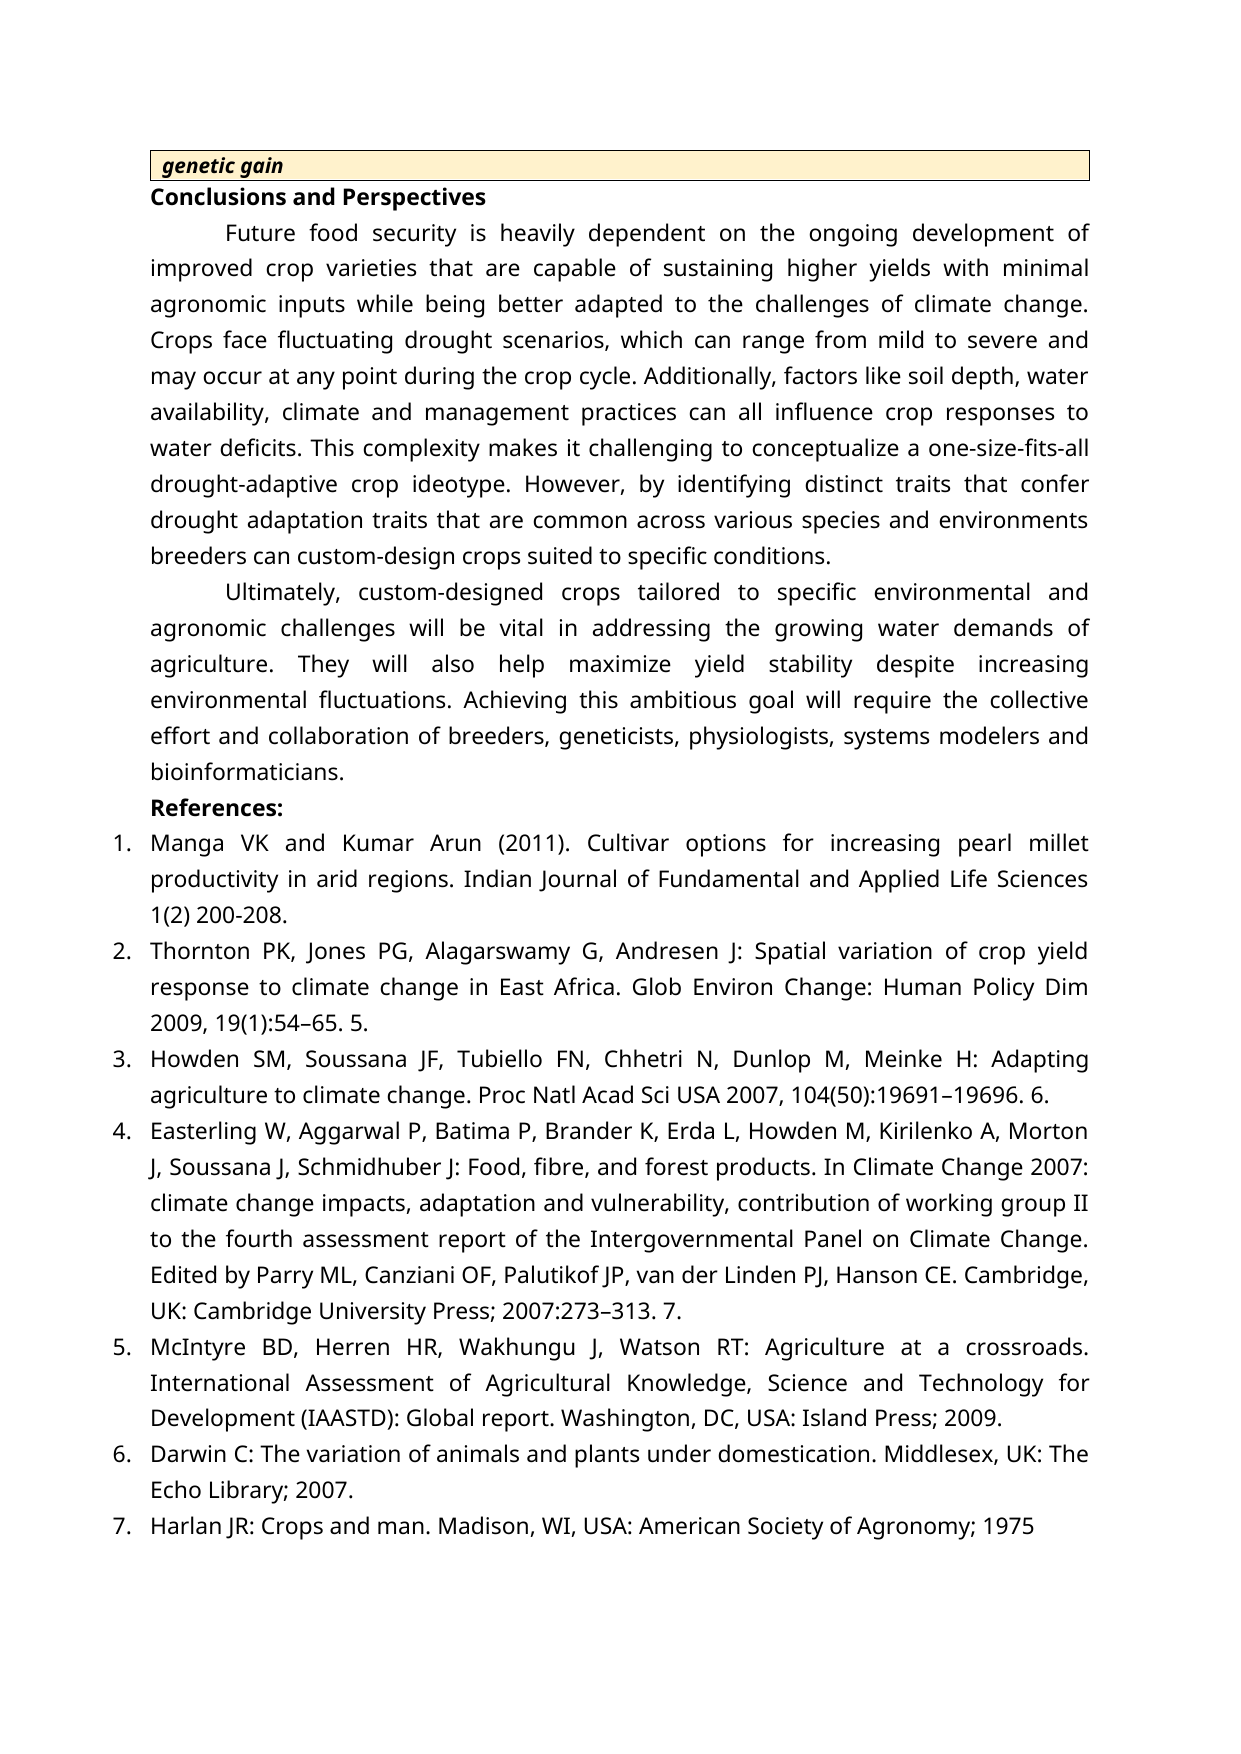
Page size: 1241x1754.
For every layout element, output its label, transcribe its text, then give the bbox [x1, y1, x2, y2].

list Harlan JR: Crops and man. Madison, WI, USA: American Society of Agronomy; 1975 [112, 1510, 1090, 1541]
list Howden SM, Soussana JF, Tubiello FN, Chhetri N, Dunlop M, Meinke H: Adapting agriculture to climate change. Proc Natl Acad Sci USA 2007, 104(50):19691–19696. 6. [112, 1043, 1090, 1110]
list Manga VK and Kumar Arun (2011). Cultivar options for increasing pearl millet productivity in arid regions. Indian Journal of Fundamental and Applied Life Sciences 1(2) 200-208. [112, 827, 1090, 931]
list Darwin C: The variation of animals and plants under domestication. Middlesex, UK: The Echo Library; 2007. [112, 1438, 1090, 1506]
list Easterling W, Aggarwal P, Batima P, Brander K, Erda L, Howden M, Kirilenko A, Morton J, Soussana J, Schmidhuber J: Food, fibre, and forest products. In Climate Change 2007: climate change impacts, adaptation and vulnerability, contribution of working group II to the fourth assessment report of the Intergovernmental Panel on Climate Change. Edited by Parry ML, Canziani OF, Palutikof JP, van der Linden PJ, Hanson CE. Cambridge, UK: Cambridge University Press; 2007:273–313. 7. [112, 1115, 1090, 1326]
text Conclusions and Perspectives [150, 181, 1090, 212]
text Future food security is heavily dependent on the ongoing development of improved crop varieties that are capable of sustaining higher yields with minimal agronomic inputs while being better adapted to the challenges of climate change. Crops face fluctuating drought scenarios, which can range from mild to severe and may occur at any point during the crop cycle. Additionally, factors like soil depth, water availability, climate and management practices can all influence crop responses to water deficits. This complexity makes it challenging to conceptualize a one-size-fits-all drought-adaptive crop ideotype. However, by identifying distinct traits that confer drought adaptation traits that are common across various species and environments breeders can custom-design crops suited to specific conditions. [150, 216, 1090, 571]
text References: [150, 791, 1090, 823]
text Ultimately, custom-designed crops tailored to specific environmental and agronomic challenges will be vital in addressing the growing water demands of agriculture. They will also help maximize yield stability despite increasing environmental fluctuations. Achieving this ambitious goal will require the collective effort and collaboration of breeders, geneticists, physiologists, systems modelers and bioinformaticians. [150, 576, 1090, 787]
list McIntyre BD, Herren HR, Wakhungu J, Watson RT: Agriculture at a crossroads. International Assessment of Agricultural Knowledge, Science and Technology for Development (IAASTD): Global report. Washington, DC, USA: Island Press; 2009. [112, 1331, 1090, 1434]
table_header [151, 151, 1089, 179]
list Thornton PK, Jones PG, Alagarswamy G, Andresen J: Spatial variation of crop yield response to climate change in East Africa. Glob Environ Change: Human Policy Dim 2009, 19(1):54–65. 5. [112, 935, 1090, 1038]
